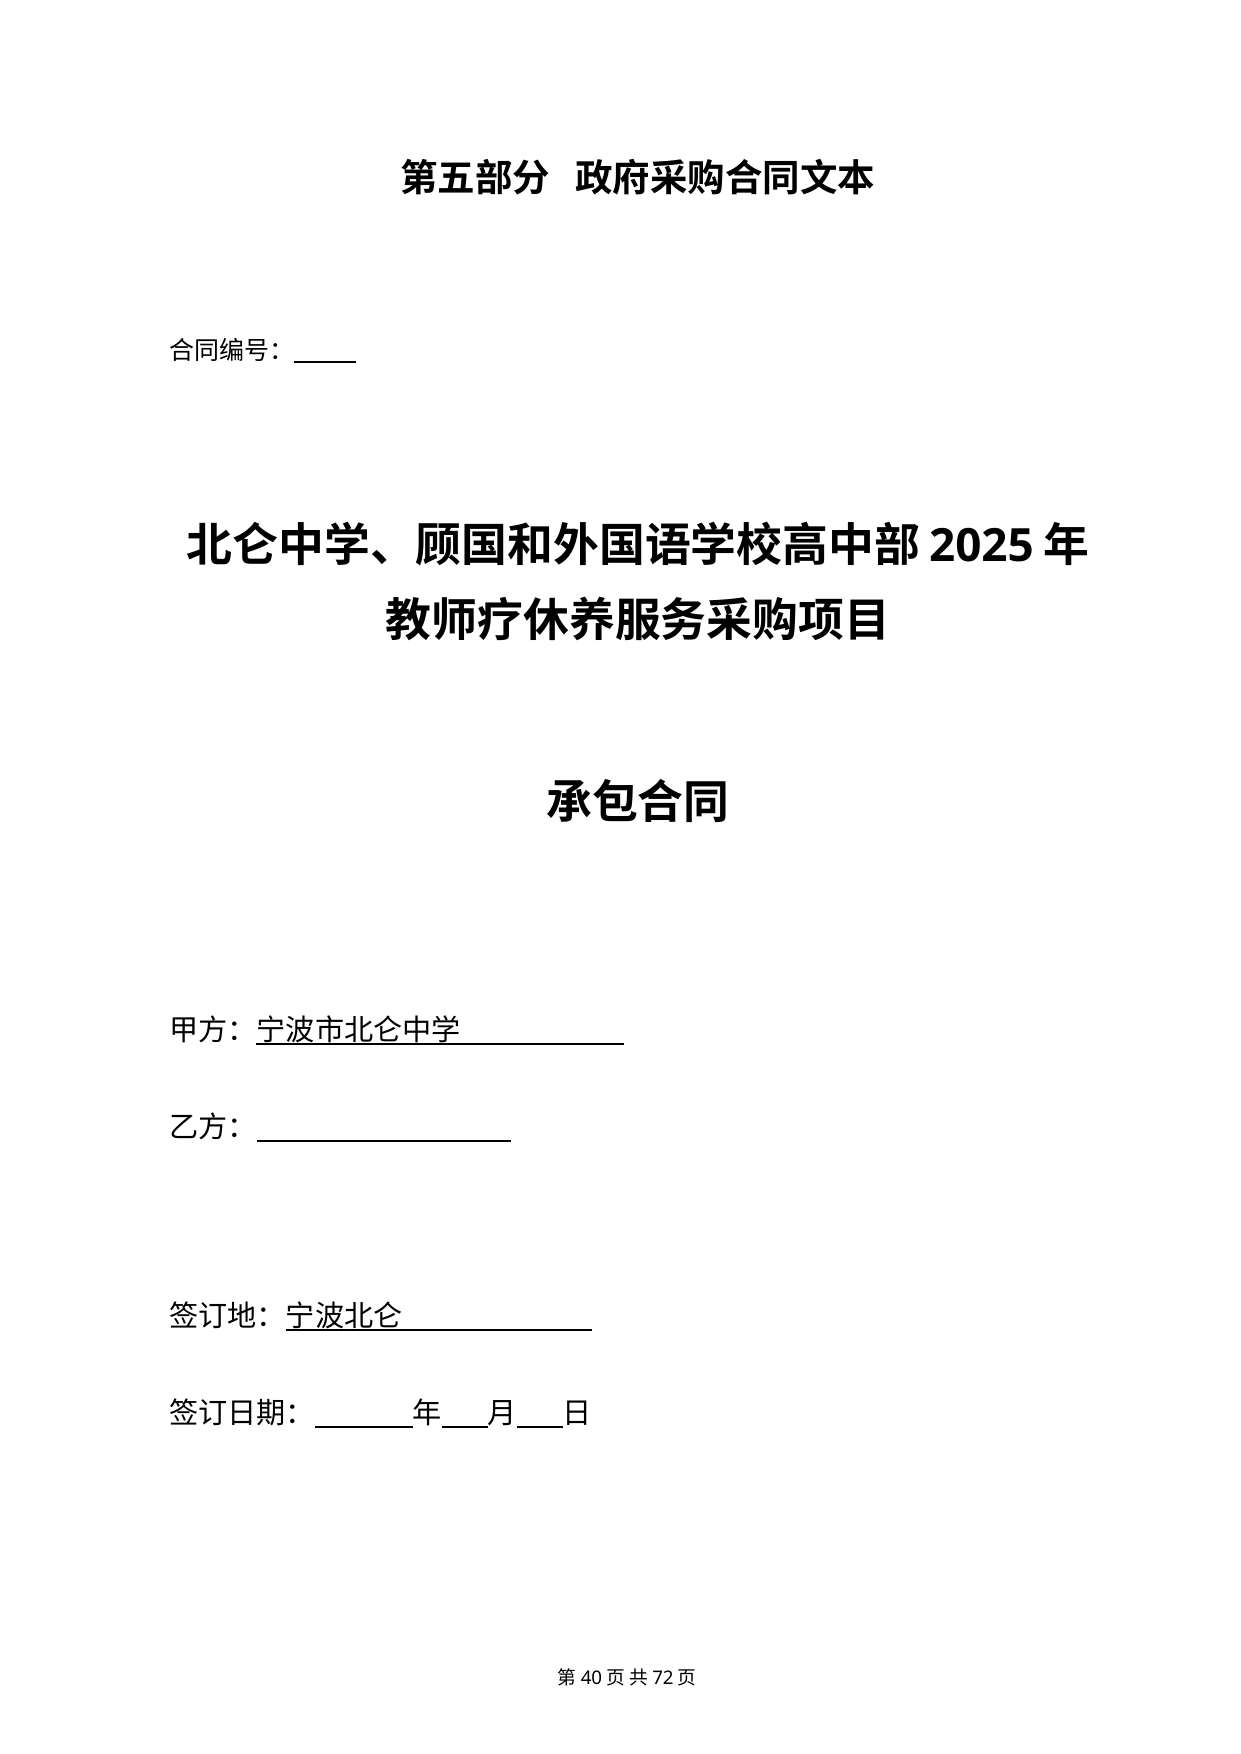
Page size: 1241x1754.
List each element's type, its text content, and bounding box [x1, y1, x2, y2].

text 乙方： [169, 1104, 1106, 1146]
text 签订日期： 年 月 日 [169, 1390, 1106, 1432]
text 甲方：宁波市北仑中学 [169, 1007, 1106, 1049]
text 合同编号： [169, 330, 1106, 366]
text 签订地：宁波北仑 [169, 1293, 1106, 1335]
text 承包合同 [169, 759, 1106, 834]
text 第五部分 政府采购合同文本 [169, 148, 1106, 202]
text 北仑中学、顾国和外国语学校高中部2025年教师疗休养服务采购项目 [169, 501, 1106, 651]
